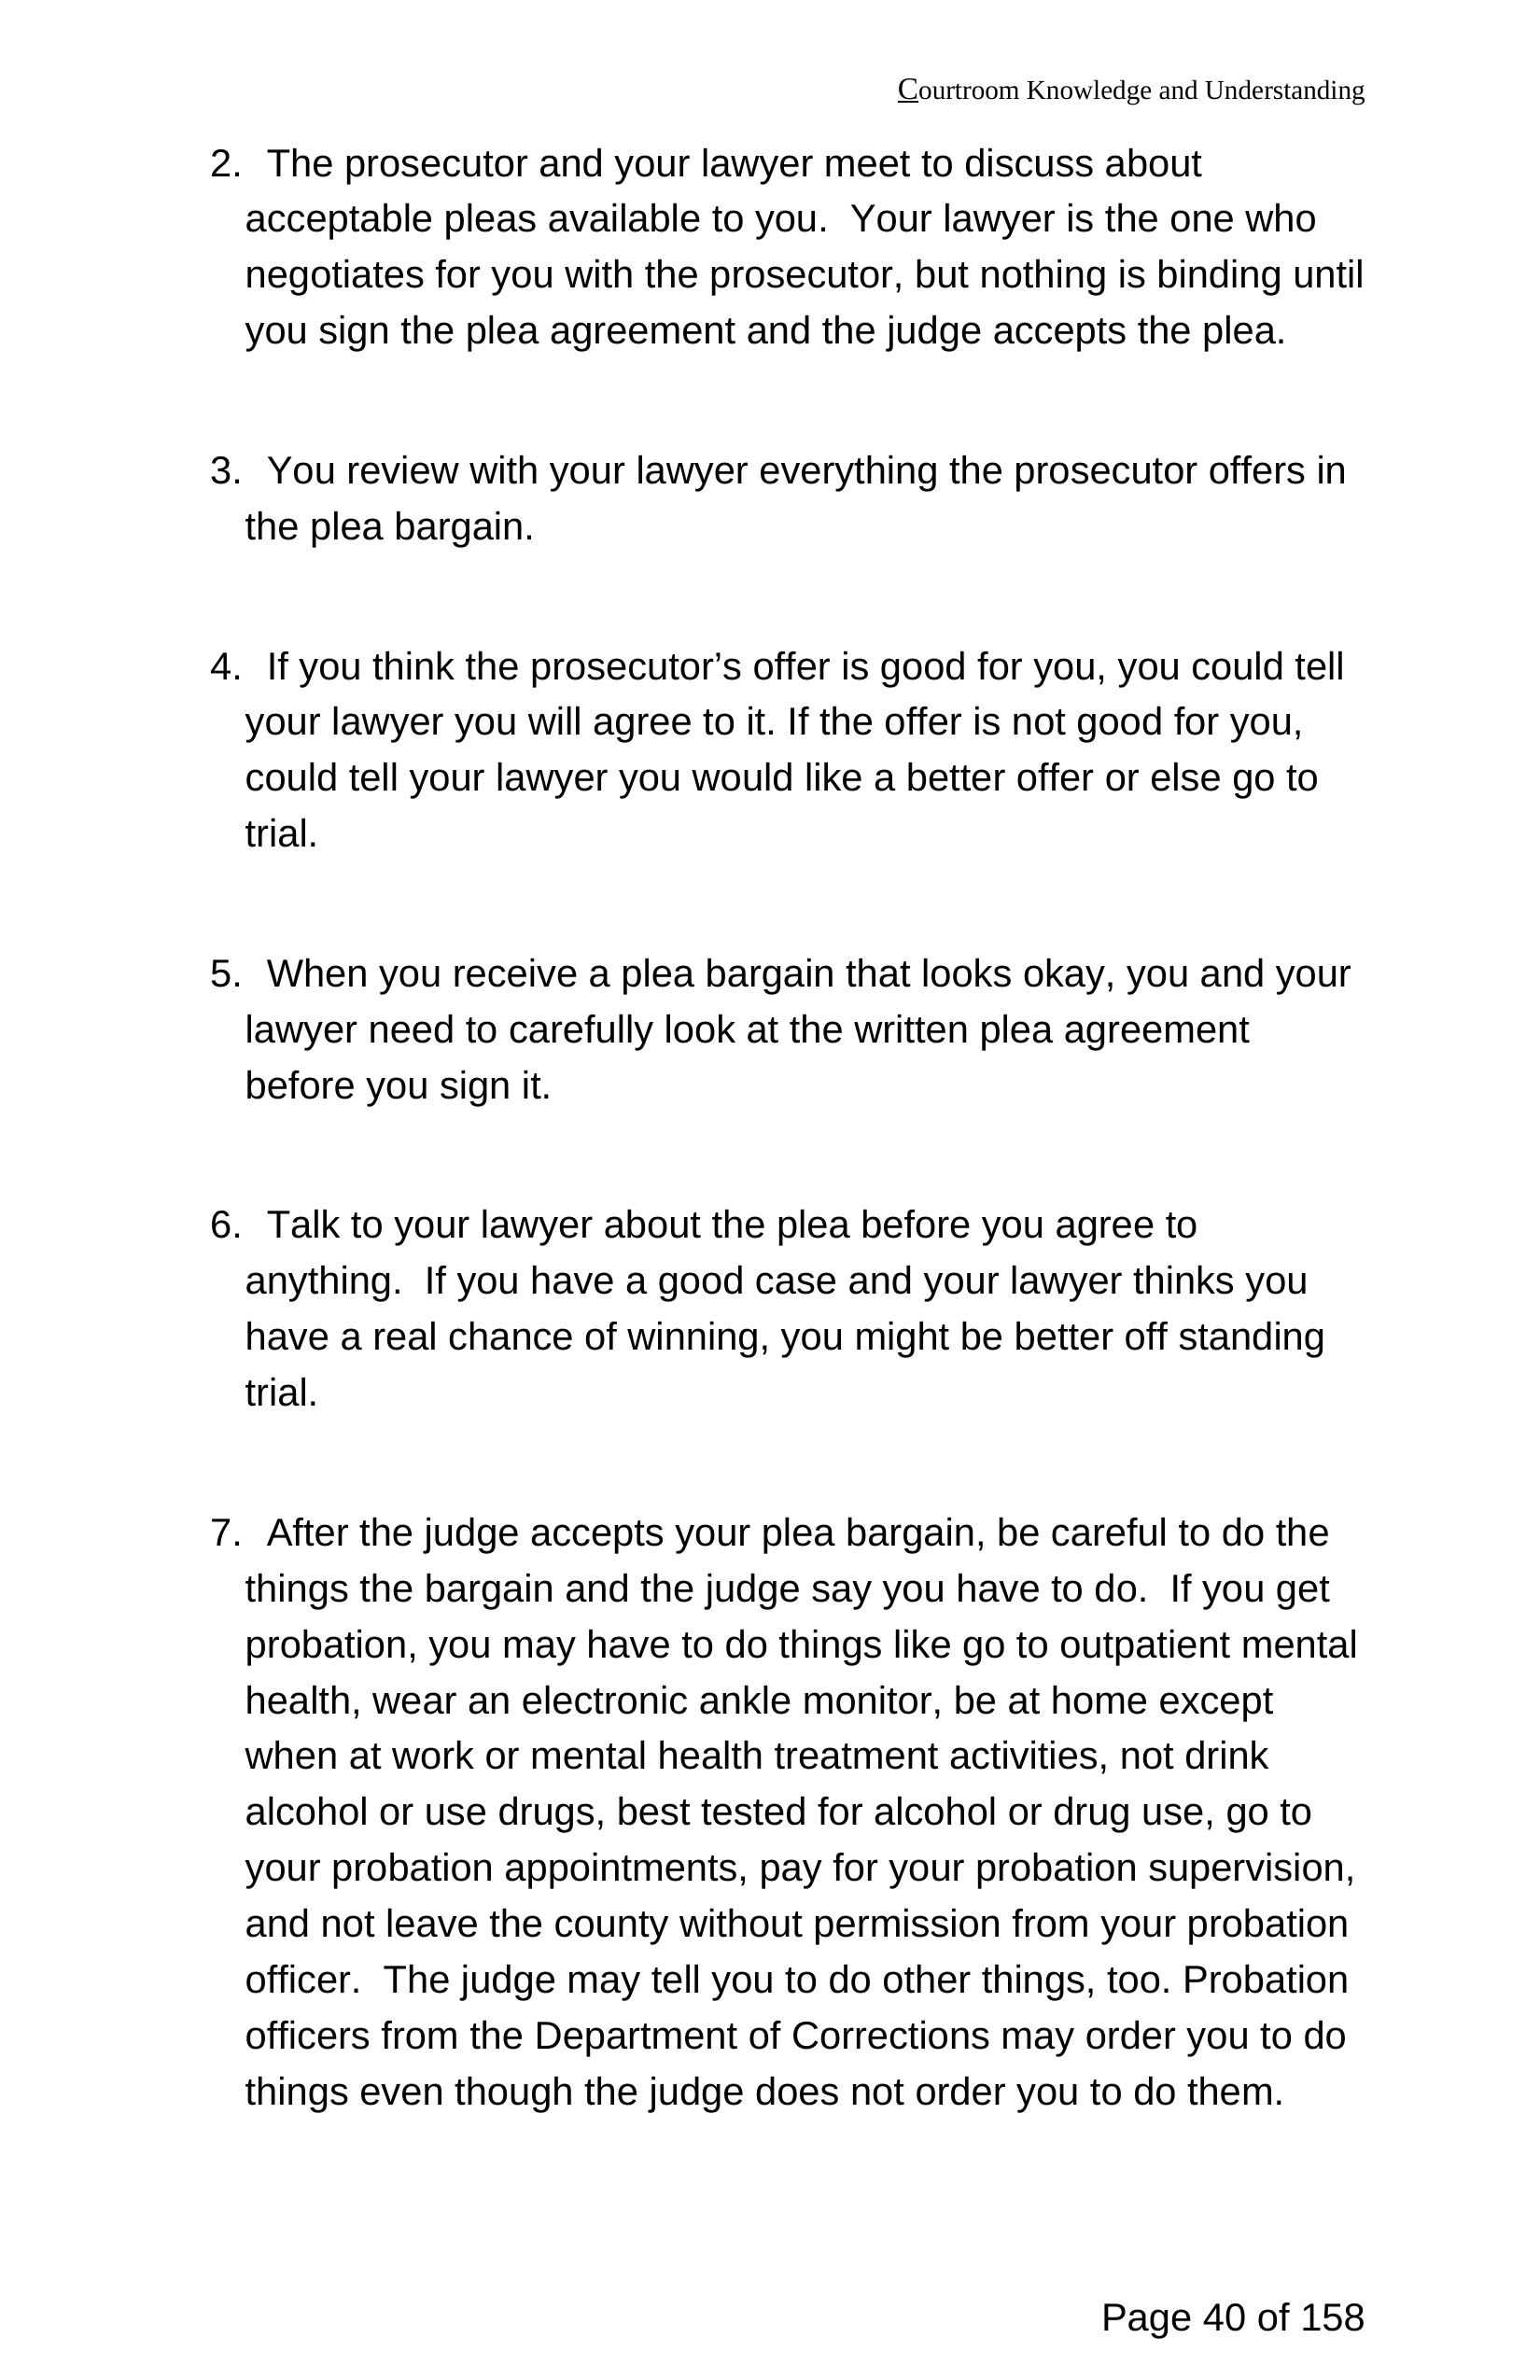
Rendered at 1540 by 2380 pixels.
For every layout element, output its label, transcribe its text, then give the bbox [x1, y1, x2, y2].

list You review with your lawyer everything the prosecutor offers in the plea bargain. [210, 447, 1365, 548]
list The prosecutor and your lawyer meet to discuss about acceptable pleas available to you. Your lawyer is the one who negotiates for you with the prosecutor, but nothing is binding until you sign the plea agreement and the judge accepts the plea. [210, 140, 1365, 353]
list When you receive a plea bargain that looks okay, you and your lawyer need to carefully look at the written plea agreement before you sign it. [210, 950, 1365, 1107]
list After the judge accepts your plea bargain, be careful to do the things the bargain and the judge say you have to do. If you get probation, you may have to do things like go to outpatient mental health, wear an electronic ankle monitor, be at home except when at work or mental health treatment activities, not drink alcohol or use drugs, best tested for alcohol or drug use, go to your probation appointments, pay for your probation supervision, and not leave the county without permission from your probation officer. The judge may tell you to do other things, too. Probation officers from the Department of Corrections may order you to do things even though the judge does not order you to do them. [210, 1509, 1365, 2113]
list Talk to your lawyer about the plea before you agree to anything. If you have a good case and your lawyer thinks you have a real chance of winning, you might be better off standing trial. [210, 1202, 1365, 1414]
list If you think the prosecutor’s offer is good for you, you could tell your lawyer you will agree to it. If the offer is not good for you, could tell your lawyer you would like a better offer or else go to trial. [210, 643, 1365, 856]
